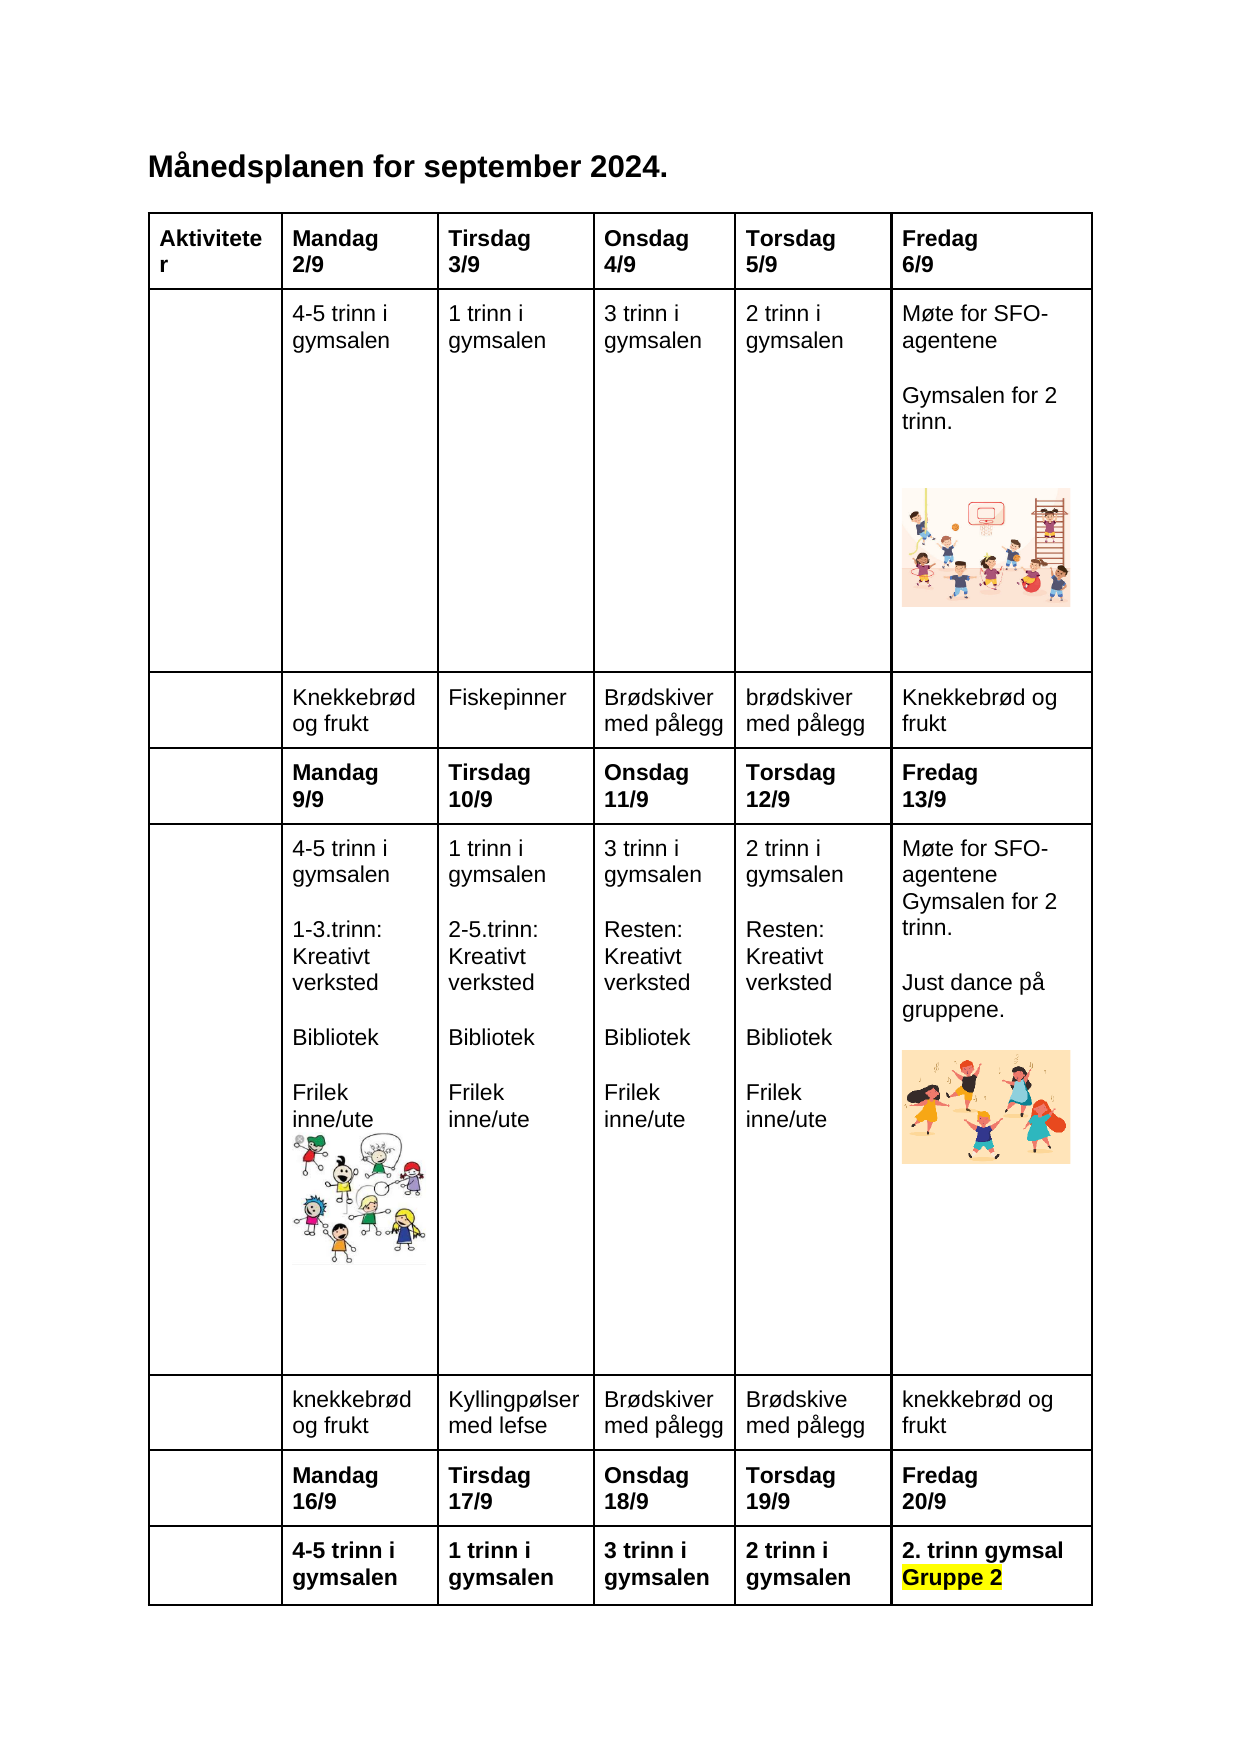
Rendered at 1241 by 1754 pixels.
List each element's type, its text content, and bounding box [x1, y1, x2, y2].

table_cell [595, 1527, 734, 1604]
table_cell brødskiver med pålegg [736, 673, 890, 747]
table_cell 2 trinn i gymsalen Resten: Kreativt verksted Bibliotek Frilek inne/ute [736, 825, 890, 1373]
table_header Aktiviteter [150, 214, 281, 288]
picture [901, 1050, 1071, 1164]
table_cell knekkebrød og frukt [893, 1376, 1091, 1449]
table_cell 1 trinn i gymsalen [439, 1527, 593, 1604]
table_header Onsdag 4/9 [595, 214, 734, 288]
table_header Mandag 2/9 [283, 214, 437, 288]
table_cell Onsdag 11/9 [595, 749, 734, 822]
table_cell Onsdag 18/9 [595, 1451, 734, 1525]
table_cell 1 trinn i gymsalen [439, 290, 593, 671]
table_cell [150, 749, 281, 822]
table_cell Brødskiver med pålegg [595, 673, 734, 747]
table_header Torsdag 5/9 [736, 214, 890, 288]
table_cell knekkebrød og frukt [283, 1376, 437, 1449]
table_cell Torsdag 12/9 [736, 749, 890, 822]
table_cell Mandag 16/9 [283, 1451, 437, 1525]
table_cell Møte for SFO-agentene Gymsalen for 2 trinn. Just dance på gruppene. [893, 825, 1091, 1373]
table_cell 4-5 trinn i gymsalen [283, 290, 437, 671]
table_cell Fredag 13/9 [893, 749, 1091, 822]
table_cell Torsdag 19/9 [736, 1451, 890, 1525]
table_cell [736, 1527, 890, 1604]
table_cell 3 trinn i gymsalen [595, 290, 734, 671]
table_cell Mandag 9/9 [283, 749, 437, 822]
table_cell Fiskepinner [439, 673, 593, 747]
table_cell Fredag 20/9 [893, 1451, 1091, 1525]
table_cell [150, 290, 281, 671]
table_cell [150, 1376, 281, 1449]
picture [901, 488, 1071, 607]
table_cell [283, 1527, 437, 1604]
picture [292, 1132, 427, 1265]
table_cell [893, 1527, 1091, 1604]
text Månedsplanen for september 2024. [148, 148, 1093, 183]
table_cell Kyllingpølser med lefse [439, 1376, 593, 1449]
table_cell 4-5 trinn i gymsalen 1-3.trinn: Kreativt verksted Bibliotek Frilek inne/ute [283, 825, 437, 1373]
table_cell 1 trinn i gymsalen 2-5.trinn: Kreativt verksted Bibliotek Frilek inne/ute [439, 825, 593, 1373]
table_header Tirsdag 3/9 [439, 214, 593, 288]
table_cell [150, 825, 281, 1373]
table_cell [150, 673, 281, 747]
table_cell Tirsdag 10/9 [439, 749, 593, 822]
table_cell 2 trinn i gymsalen [736, 290, 890, 671]
table_cell Møte for SFO-agentene Gymsalen for 2 trinn. [893, 290, 1091, 671]
table_cell Knekkebrød og frukt [893, 673, 1091, 747]
table_header Fredag 6/9 [893, 214, 1091, 288]
table_cell Brødskive med pålegg [736, 1376, 890, 1449]
table_cell [150, 1451, 281, 1525]
table_cell Tirsdag 17/9 [439, 1451, 593, 1525]
table_cell Brødskiver med pålegg [595, 1376, 734, 1449]
table_cell 3 trinn i gymsalen Resten: Kreativt verksted Bibliotek Frilek inne/ute [595, 825, 734, 1373]
table_cell Knekkebrød og frukt [283, 673, 437, 747]
table_cell [150, 1527, 281, 1604]
